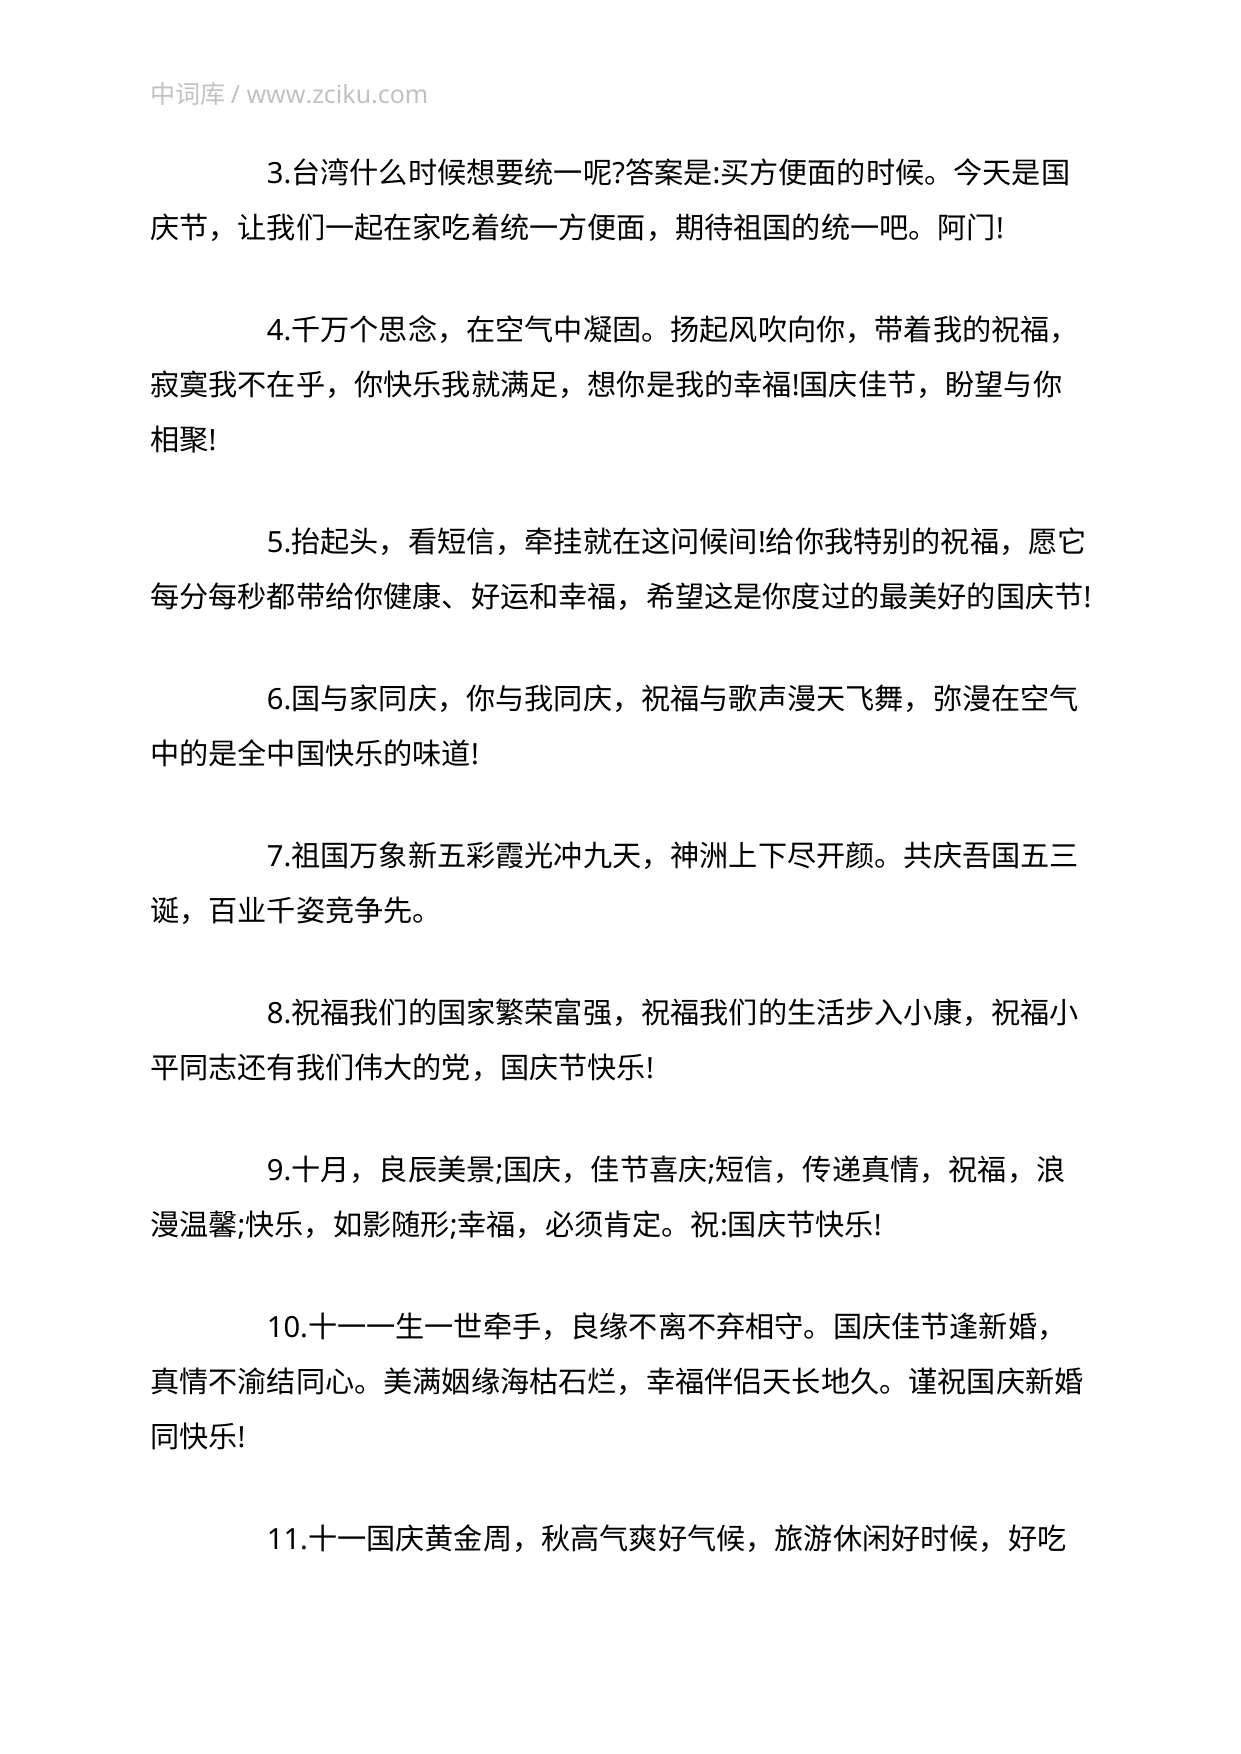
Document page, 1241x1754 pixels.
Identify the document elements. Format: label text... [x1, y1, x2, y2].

text 7.祖国万象新五彩霞光冲九天，神洲上下尽开颜。共庆吾国五三诞，百业千姿竞争先。 [150, 833, 1090, 930]
text 4.千万个思念，在空气中凝固。扬起风吹向你，带着我的祝福，寂寞我不在乎，你快乐我就满足，想你是我的幸福!国庆佳节，盼望与你相聚! [150, 307, 1090, 459]
text 9.十月，良辰美景;国庆，佳节喜庆;短信，传递真情，祝福，浪漫温馨;快乐，如影随形;幸福，必须肯定。祝:国庆节快乐! [150, 1147, 1090, 1244]
text 8.祝福我们的国家繁荣富强，祝福我们的生活步入小康，祝福小平同志还有我们伟大的党，国庆节快乐! [150, 990, 1090, 1087]
text 6.国与家同庆，你与我同庆，祝福与歌声漫天飞舞，弥漫在空气中的是全中国快乐的味道! [150, 676, 1090, 773]
text 5.抬起头，看短信，牵挂就在这问候间!给你我特别的祝福，愿它每分每秒都带给你健康、好运和幸福，希望这是你度过的最美好的国庆节! [150, 519, 1090, 616]
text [150, 1516, 1090, 1558]
text 3.台湾什么时候想要统一呢?答案是:买方便面的时候。今天是国庆节，让我们一起在家吃着统一方便面，期待祖国的统一吧。阿门! [150, 150, 1090, 247]
text 10.十一一生一世牵手，良缘不离不弃相守。国庆佳节逢新婚，真情不渝结同心。美满姻缘海枯石烂，幸福伴侣天长地久。谨祝国庆新婚同快乐! [150, 1304, 1090, 1456]
